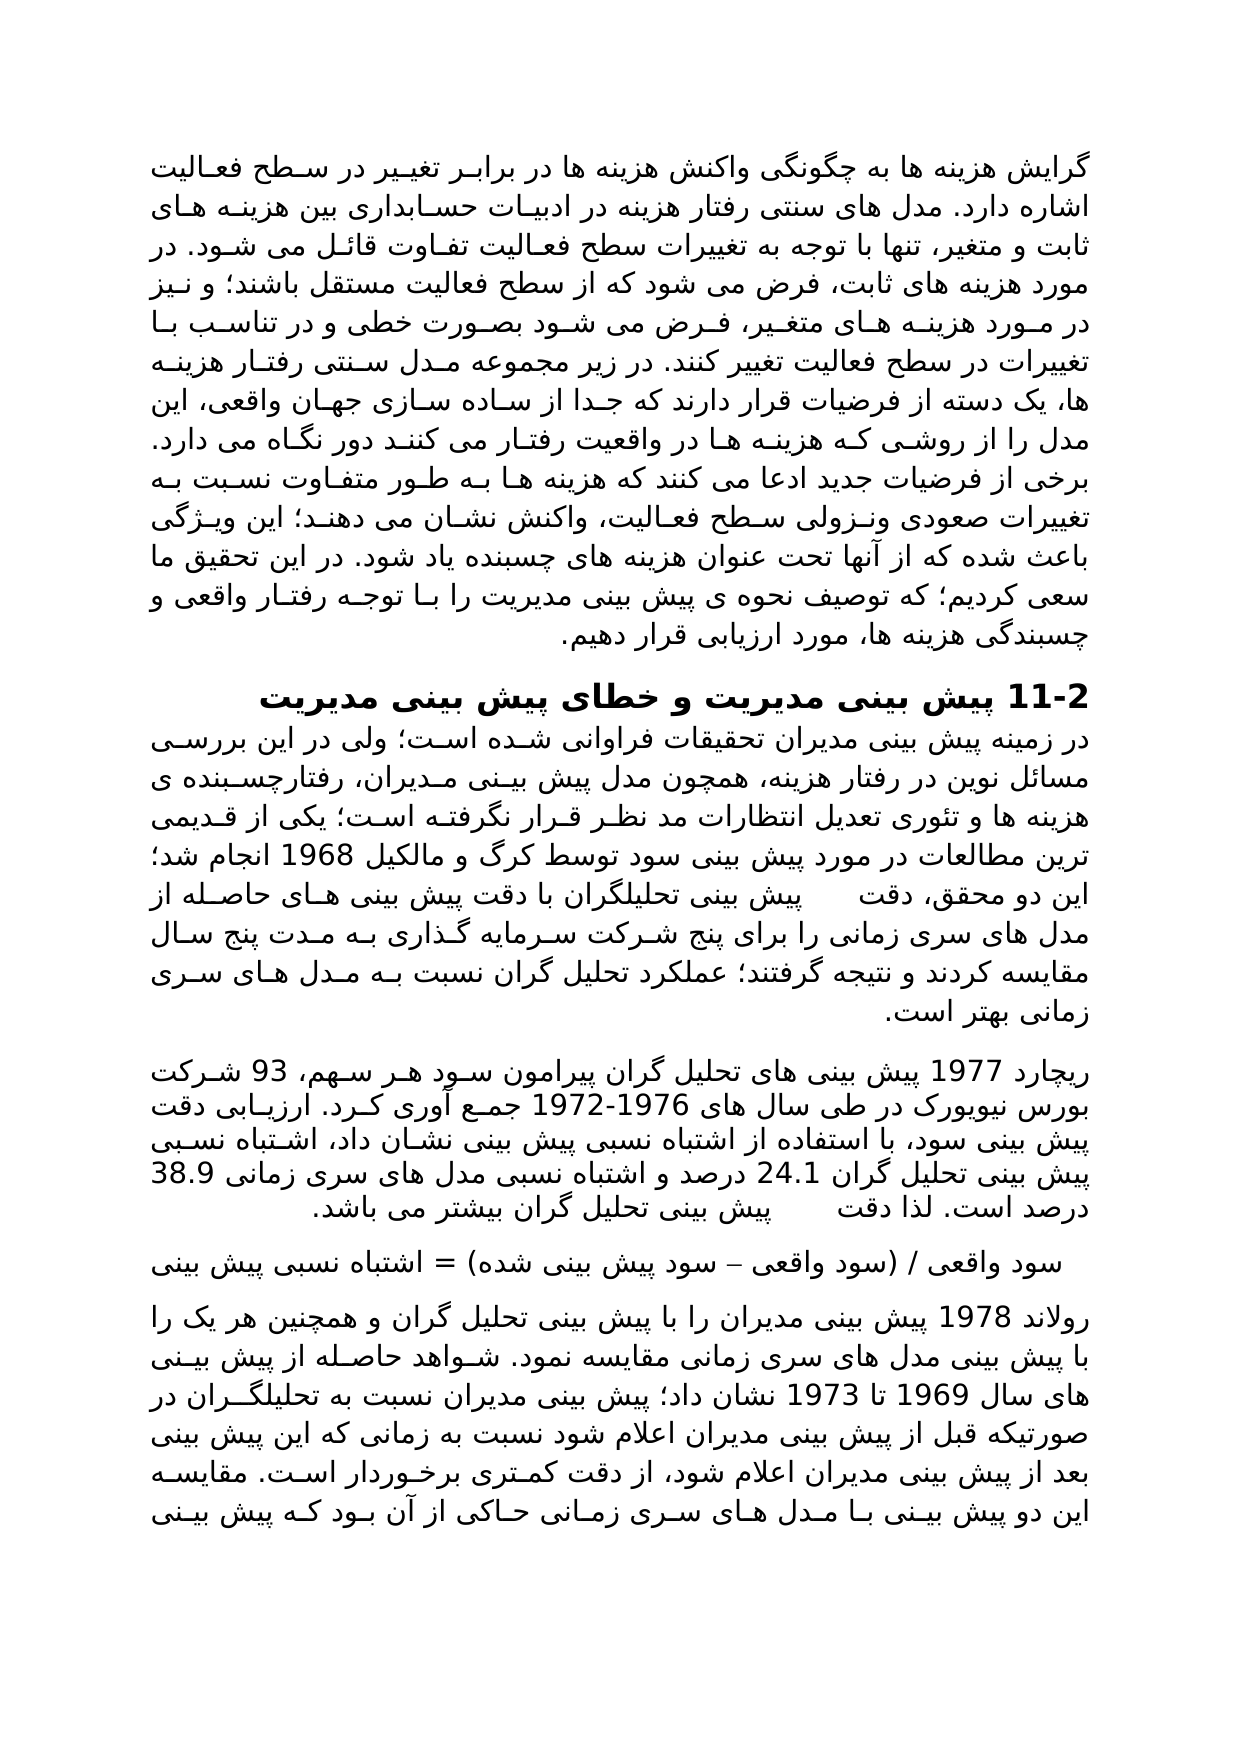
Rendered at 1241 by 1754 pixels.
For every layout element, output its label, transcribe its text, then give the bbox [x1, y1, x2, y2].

text ریچارد 1977 پیش بینی های تحلیل گران پیرامون سود هر سهم، 93 شرکت بورس نیویورک در طی سال های 1976-1972 جمع آوری کرد. ارزیابی دقت پیش بینی سود، با استفاده از اشتباه نسبی پیش بینی نشان داد، اشتباه نسبی پیش بینی تحلیل گران 24.1 درصد و اشتباه نسبی مدل های سری زمانی 38.9 درصد است. لذا دقت پیش بینی تحلیل گران بیشتر می باشد. [150, 1054, 1090, 1224]
text در زمینه پیش بینی مدیران تحقیقات فراوانی شده است؛ ولی در این بررسی مسائل نوین در رفتار هزینه، همچون مدل پیش بینی مدیران، رفتارچسبنده ی هزینه ها و تئوری تعدیل انتظارات مد نظر قرار نگرفته است؛ یکی از قدیمی ترین مطالعات در مورد پیش بینی سود توسط کرگ و مالکیل 1968 انجام شد؛ این دو محقق، دقت پیش بینی تحلیلگران با دقت پیش بینی های حاصله از مدل های سری زمانی را برای پنج شرکت سرمایه گذاری به مدت پنج سال مقایسه کردند و نتیجه گرفتند؛ عملکرد تحلیل گران نسبت به مدل های سری زمانی بهتر است. [150, 722, 1090, 1028]
text سود واقعی / (سود واقعی – سود پیش بینی شده) = اشتباه نسبی پیش بینی [150, 1245, 1090, 1279]
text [150, 1300, 1090, 1529]
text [150, 150, 1090, 651]
text 11-2 پیش بینی مدیریت و خطای پیش بینی مدیریت [150, 677, 1090, 716]
